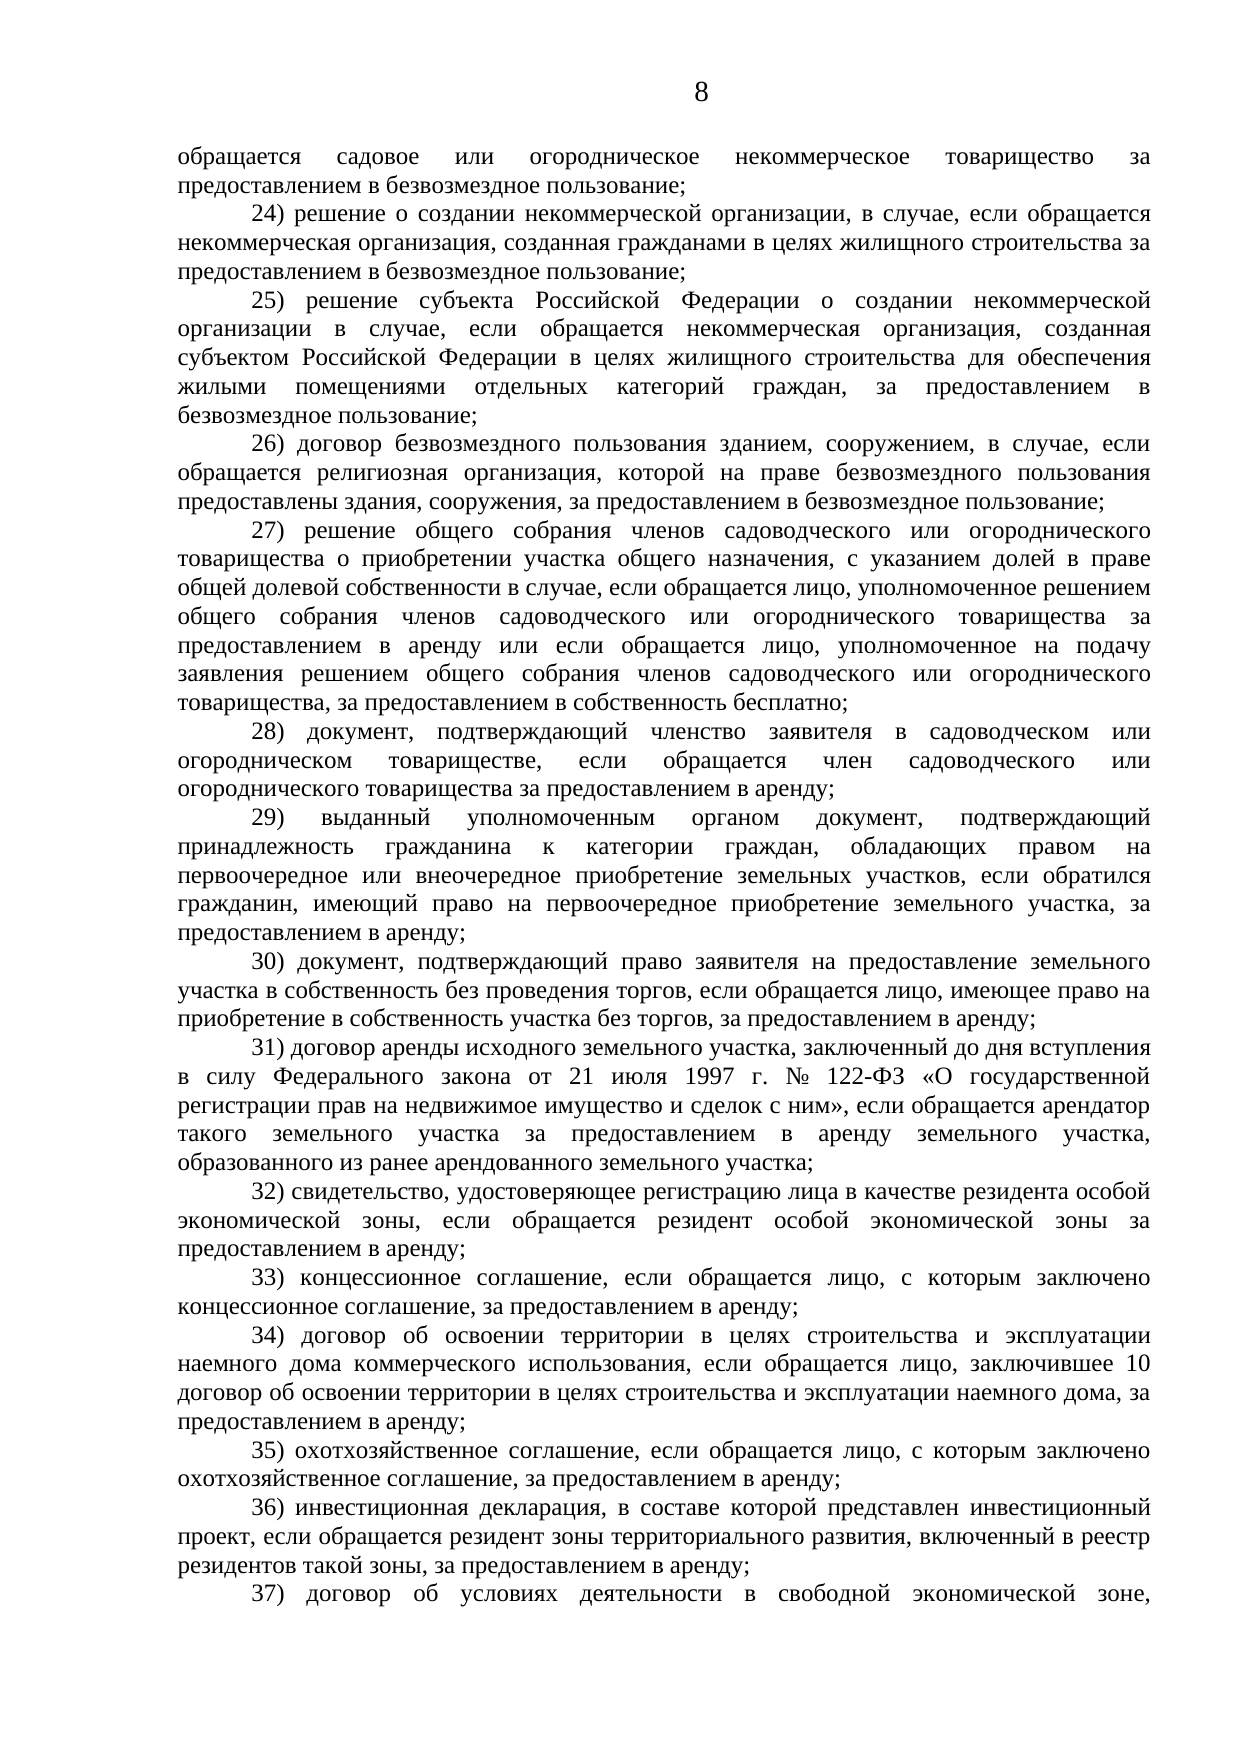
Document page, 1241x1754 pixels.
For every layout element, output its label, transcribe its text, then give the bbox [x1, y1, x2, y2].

title 26) договор безвозмездного пользования зданием, сооружением, в случае, если обращается религиозная организация, которой на праве безвозмездного пользования предоставлены здания, сооружения, за предоставлением в безвозмездное пользование; [177, 428, 1152, 515]
title 32) свидетельство, удостоверяющее регистрацию лица в качестве резидента особой экономической зоны, если обращается резидент особой экономической зоны за предоставлением в аренду; [177, 1176, 1152, 1262]
title 35) охотхозяйственное соглашение, если обращается лицо, с которым заключено охотхозяйственное соглашение, за предоставлением в аренду; [177, 1435, 1152, 1492]
title 33) концессионное соглашение, если обращается лицо, с которым заключено концессионное соглашение, за предоставлением в аренду; [177, 1262, 1152, 1320]
title 34) договор об освоении территории в целях строительства и эксплуатации наемного дома коммерческого использования, если обращается лицо, заключившее 10 договор об освоении территории в целях строительства и эксплуатации наемного дома, за предоставлением в аренду; [177, 1320, 1152, 1435]
title 25) решение субъекта Российской Федерации о создании некоммерческой организации в случае, если обращается некоммерческая организация, созданная субъектом Российской Федерации в целях жилищного строительства для обеспечения жилыми помещениями отдельных категорий граждан, за предоставлением в безвозмездное пользование; [177, 285, 1152, 428]
title 24) решение о создании некоммерческой организации, в случае, если обращается некоммерческая организация, созданная гражданами в целях жилищного строительства за предоставлением в безвозмездное пользование; [177, 198, 1152, 285]
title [177, 141, 1152, 198]
title 27) решение общего собрания членов садоводческого или огороднического товарищества о приобретении участка общего назначения, с указанием долей в праве общей долевой собственности в случае, если обращается лицо, уполномоченное решением общего собрания членов садоводческого или огороднического товарищества за предоставлением в аренду или если обращается лицо, уполномоченное на подачу заявления решением общего собрания членов садоводческого или огороднического товарищества, за предоставлением в собственность бесплатно; [177, 515, 1152, 716]
title 31) договор аренды исходного земельного участка, заключенный до дня вступления в силу Федерального закона от 21 июля 1997 г. № 122-ФЗ «О государственной регистрации прав на недвижимое имущество и сделок с ним», если обращается арендатор такого земельного участка за предоставлением в аренду земельного участка, образованного из ранее арендованного земельного участка; [177, 1032, 1152, 1176]
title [177, 1578, 1152, 1607]
title 30) документ, подтверждающий право заявителя на предоставление земельного участка в собственность без проведения торгов, если обращается лицо, имеющее право на приобретение в собственность участка без торгов, за предоставлением в аренду; [177, 946, 1152, 1032]
title 28) документ, подтверждающий членство заявителя в садоводческом или огородническом товариществе, если обращается член садоводческого или огороднического товарищества за предоставлением в аренду; [177, 716, 1152, 802]
title 36) инвестиционная декларация, в составе которой представлен инвестиционный проект, если обращается резидент зоны территориального развития, включенный в реестр резидентов такой зоны, за предоставлением в аренду; [177, 1492, 1152, 1578]
title 29) выданный уполномоченным органом документ, подтверждающий принадлежность гражданина к категории граждан, обладающих правом на первоочередное или внеочередное приобретение земельных участков, если обратился гражданин, имеющий право на первоочередное приобретение земельного участка, за предоставлением в аренду; [177, 802, 1152, 946]
